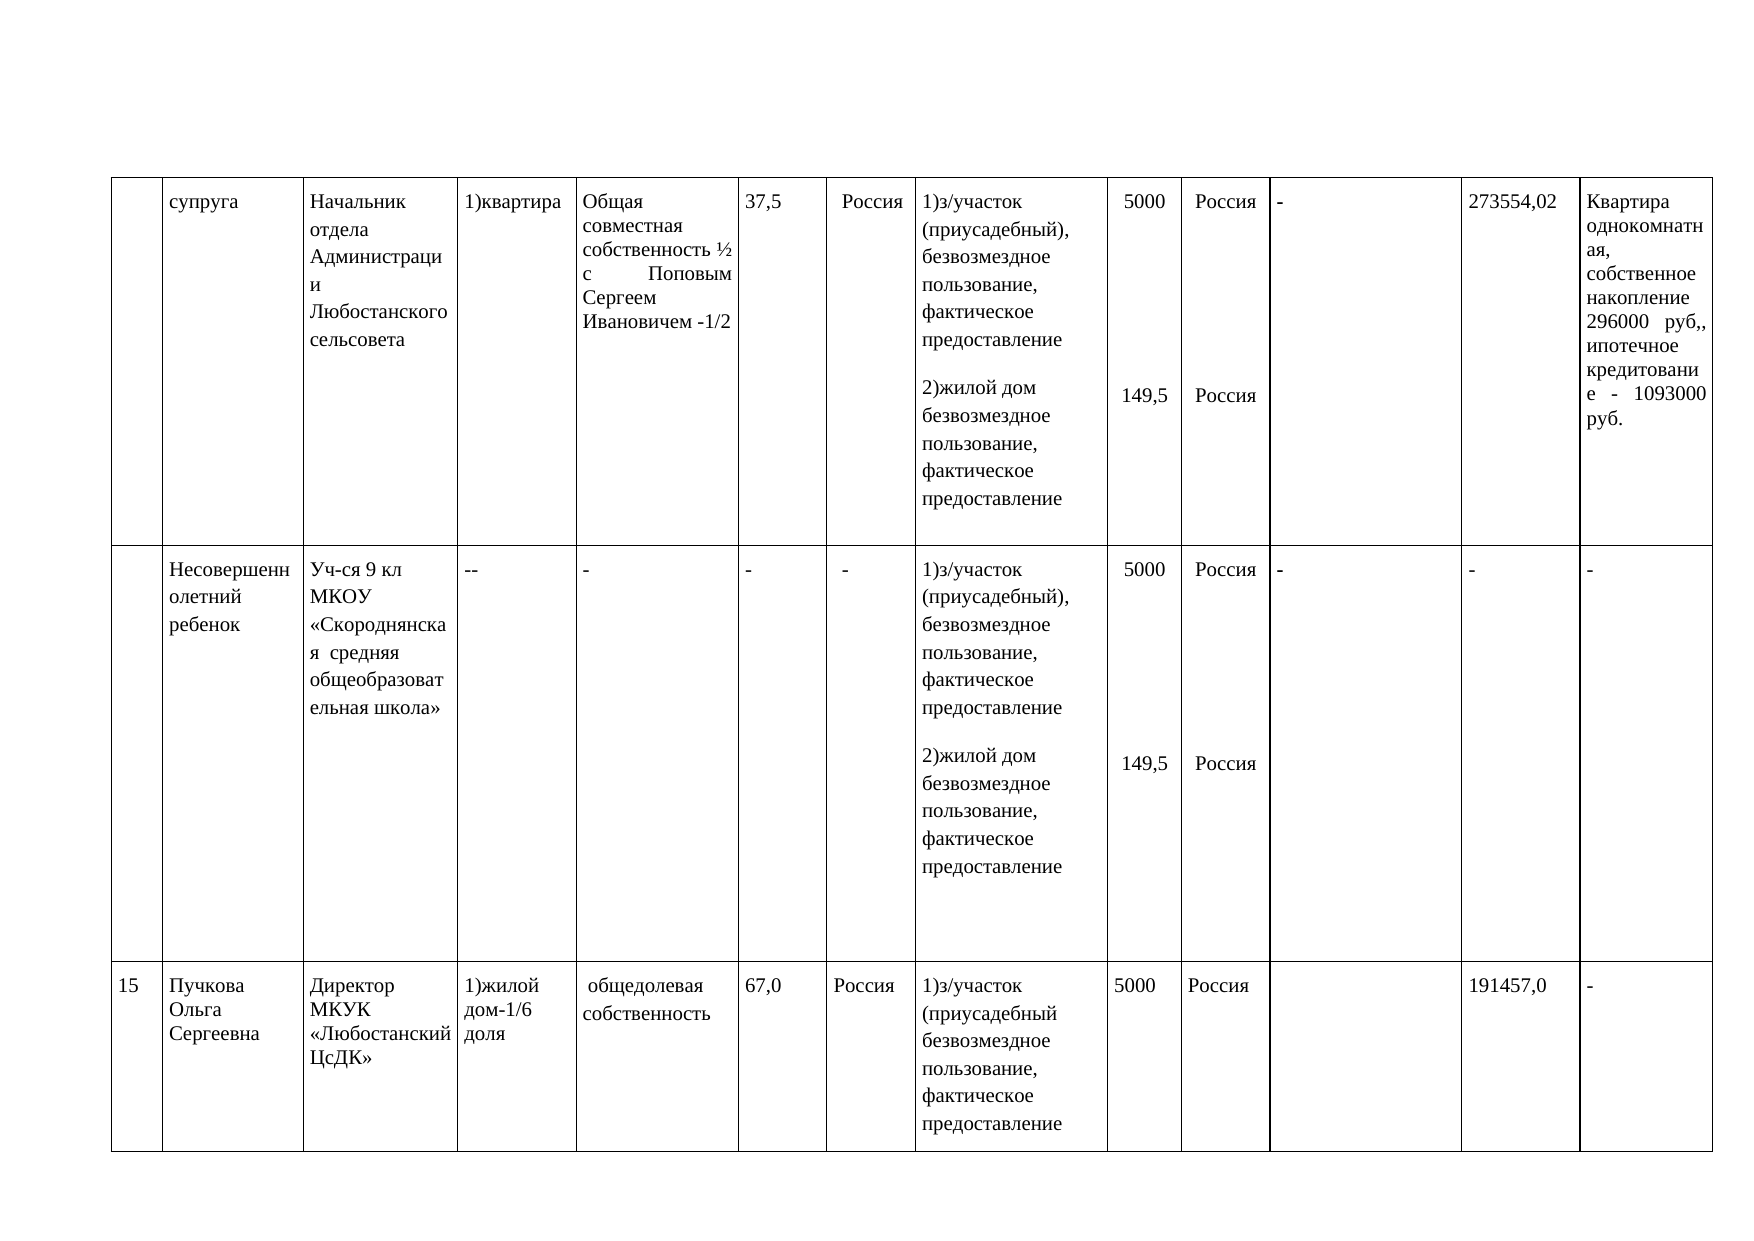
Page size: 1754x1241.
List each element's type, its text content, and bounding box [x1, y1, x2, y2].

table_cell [1581, 178, 1712, 545]
table_cell - [739, 546, 826, 961]
table_cell 191457,0 [1462, 962, 1579, 1151]
table_cell Начальник отдела Администрации Любостанского сельсовета [304, 178, 457, 545]
table_cell Россия [1182, 962, 1269, 1151]
table_cell -- [458, 546, 576, 961]
table_cell Россия Россия [827, 962, 915, 1151]
table_cell - [1581, 546, 1712, 961]
table_cell 5000 [1108, 962, 1181, 1151]
table_cell 1)з/участок (приусадебный), безвозмездное пользование, фактическое предоставление 2)жилой дом безвозмездное пользование, фактическое предоставление [916, 546, 1107, 961]
table_cell Несовершеннолетний ребенок [163, 546, 303, 961]
table_cell Россия Россия [1182, 546, 1269, 961]
table_cell супруга [163, 178, 303, 545]
table_cell 5000 149,5 [1108, 546, 1181, 961]
table_cell Россия [827, 178, 915, 545]
table_cell - [577, 546, 738, 961]
table_cell Общая совместная собственность ½ с Поповым Сергеем Ивановичем -1/2 [577, 178, 738, 545]
table_cell - [1271, 178, 1461, 545]
table_cell 5000 149,5 [1108, 178, 1181, 545]
table_cell - [1271, 546, 1461, 961]
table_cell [163, 962, 303, 1151]
table_cell Россия Россия [1182, 178, 1269, 545]
table_cell 37,5 [739, 178, 826, 545]
table_cell 273554,02 [1462, 178, 1579, 545]
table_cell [458, 962, 576, 1151]
table_cell - [1462, 546, 1579, 961]
table_cell 67,0 30,2 [739, 962, 826, 1151]
table_cell [112, 546, 162, 961]
table_cell 1)з/участок (приусадебный), безвозмездное пользование, фактическое предоставление 2)жилой дом безвозмездное пользование, фактическое предоставление [916, 178, 1107, 545]
table_cell [1271, 962, 1461, 1151]
table_cell - [1581, 962, 1712, 1151]
table_cell Уч-ся 9 кл МКОУ «Скороднянская средняя общеобразовательная школа» [304, 546, 457, 961]
table_cell 15 [112, 962, 162, 1151]
table_cell [112, 178, 162, 545]
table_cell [916, 962, 1107, 1151]
table_cell 1)квартира [458, 178, 576, 545]
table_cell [304, 962, 457, 1151]
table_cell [577, 962, 738, 1151]
table_cell - [827, 546, 915, 961]
